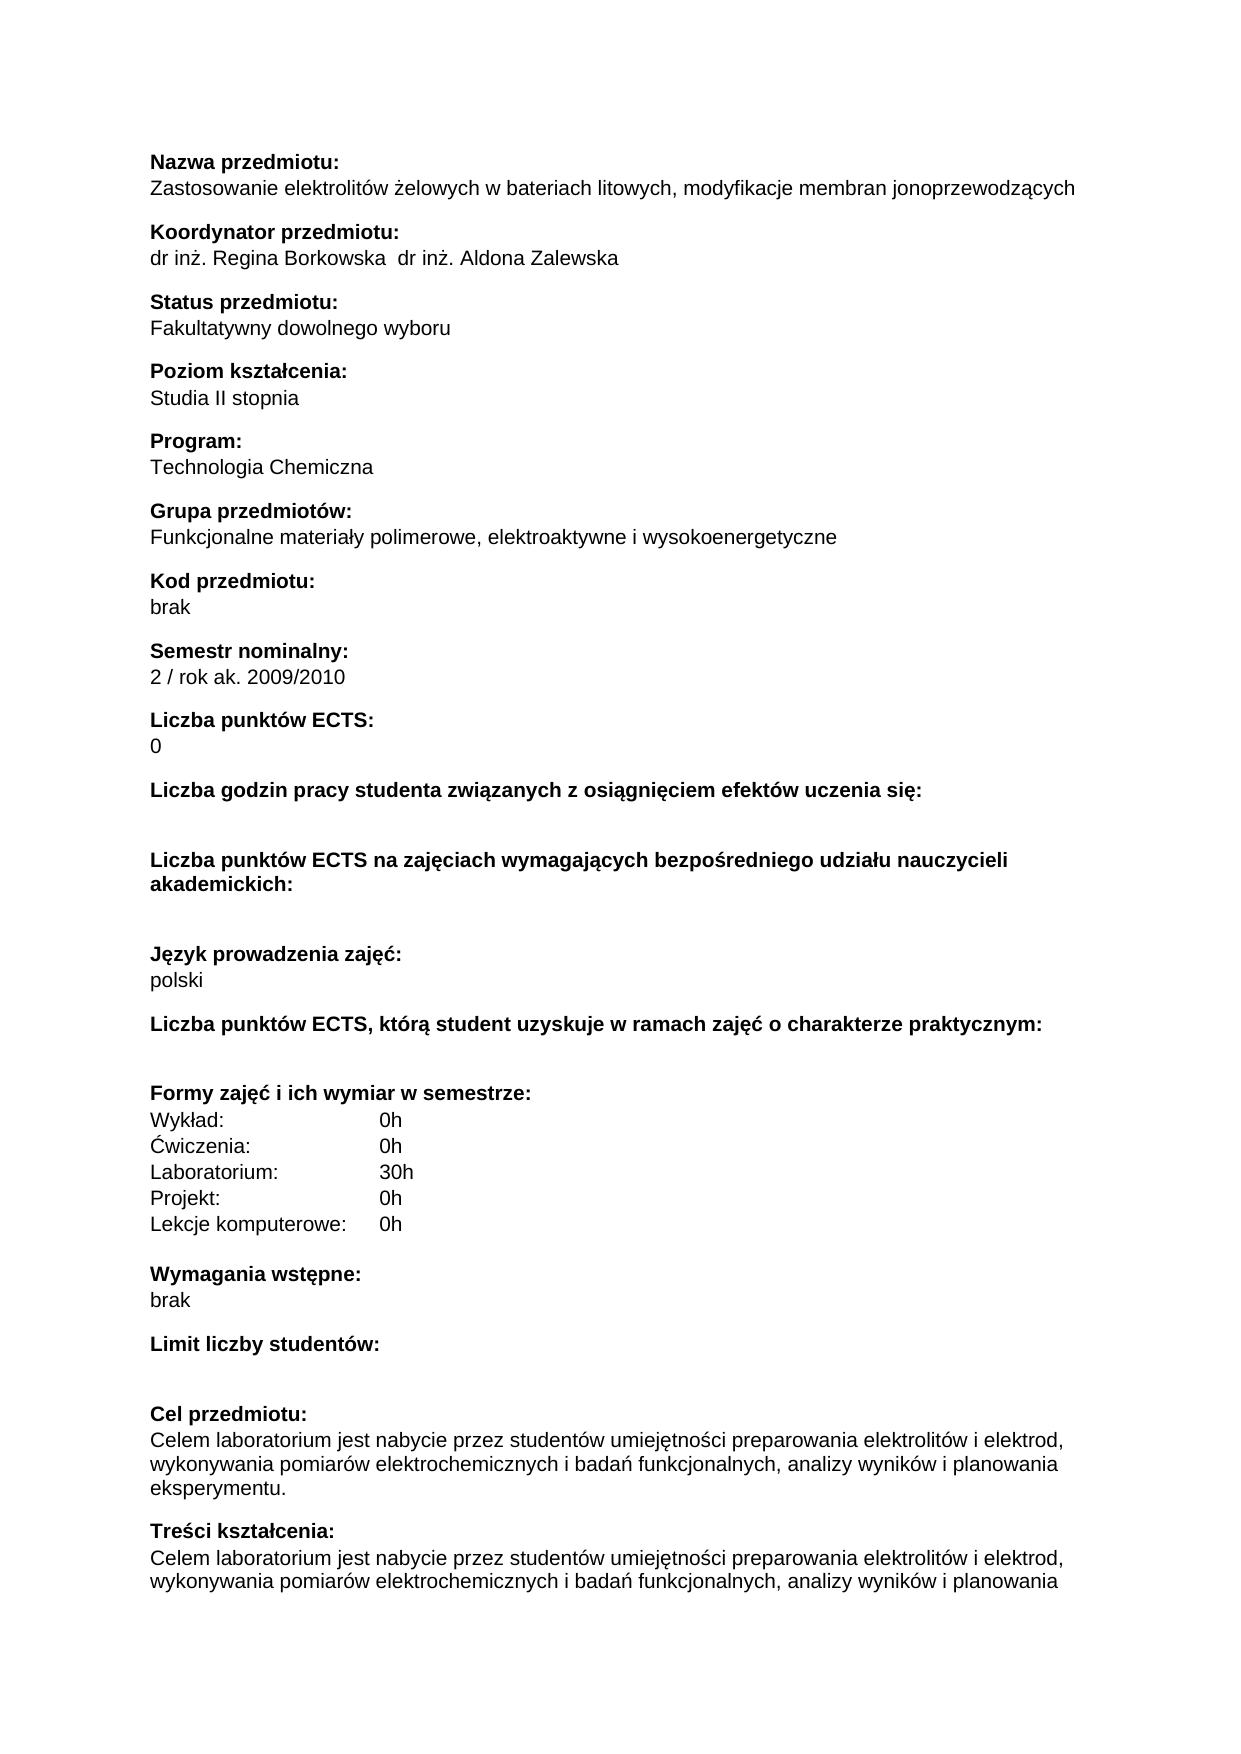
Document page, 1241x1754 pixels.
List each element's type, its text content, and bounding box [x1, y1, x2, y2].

text Technologia Chemiczna [150, 455, 1090, 479]
table_cell 0h [369, 1210, 597, 1236]
text 0 [150, 734, 1090, 758]
text Liczba punktów ECTS: [150, 708, 1090, 732]
text Limit liczby studentów: [150, 1332, 1090, 1356]
table_cell 30h [369, 1158, 597, 1184]
text Poziom kształcenia: [150, 359, 1090, 383]
table_cell Projekt: [140, 1186, 367, 1210]
text Nazwa przedmiotu: [150, 150, 1090, 174]
text Program: [150, 429, 1090, 453]
table_cell Ćwiczenia: [140, 1134, 367, 1158]
text Cel przedmiotu: [150, 1402, 1090, 1426]
text 2 / rok ak. 2009/2010 [150, 664, 1090, 688]
table_cell 0h [369, 1132, 597, 1158]
table_cell 0h [369, 1184, 597, 1210]
table_cell Lekcje komputerowe: [140, 1212, 367, 1236]
text Semestr nominalny: [150, 638, 1090, 662]
text polski [150, 968, 1090, 992]
text Celem laboratorium jest nabycie przez studentów umiejętności preparowania elektrolitów i elektrod, wykonywania pomiarów elektrochemicznych i badań funkcjonalnych, analizy wyników i planowania eksperymentu. [150, 1428, 1090, 1499]
text dr inż. Regina Borkowska dr inż. Aldona Zalewska [150, 246, 1090, 270]
text Wymagania wstępne: [150, 1262, 1090, 1286]
text Liczba punktów ECTS, którą student uzyskuje w ramach zajęć o charakterze praktycznym: [150, 1011, 1090, 1035]
text Status przedmiotu: [150, 289, 1090, 313]
text Studia II stopnia [150, 385, 1090, 409]
table_header 0h [369, 1108, 597, 1132]
text Funkcjonalne materiały polimerowe, elektroaktywne i wysokoenergetyczne [150, 525, 1090, 549]
text Koordynator przedmiotu: [150, 220, 1090, 244]
text Formy zajęć i ich wymiar w semestrze: [150, 1081, 1090, 1105]
text Treści kształcenia: [150, 1519, 1090, 1543]
text Liczba punktów ECTS na zajęciach wymagających bezpośredniego udziału nauczycieli akademickich: [150, 848, 1090, 896]
text Zastosowanie elektrolitów żelowych w bateriach litowych, modyfikacje membran jonoprzewodzących [150, 176, 1090, 200]
table_cell Laboratorium: [140, 1160, 367, 1184]
text Język prowadzenia zajęć: [150, 942, 1090, 966]
text Fakultatywny dowolnego wyboru [150, 316, 1090, 339]
text Grupa przedmiotów: [150, 499, 1090, 523]
table_header Wykład: [140, 1108, 367, 1132]
text brak [150, 1288, 1090, 1312]
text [150, 1545, 1090, 1593]
text brak [150, 595, 1090, 619]
text Kod przedmiotu: [150, 569, 1090, 593]
text Liczba godzin pracy studenta związanych z osiągnięciem efektów uczenia się: [150, 778, 1090, 802]
